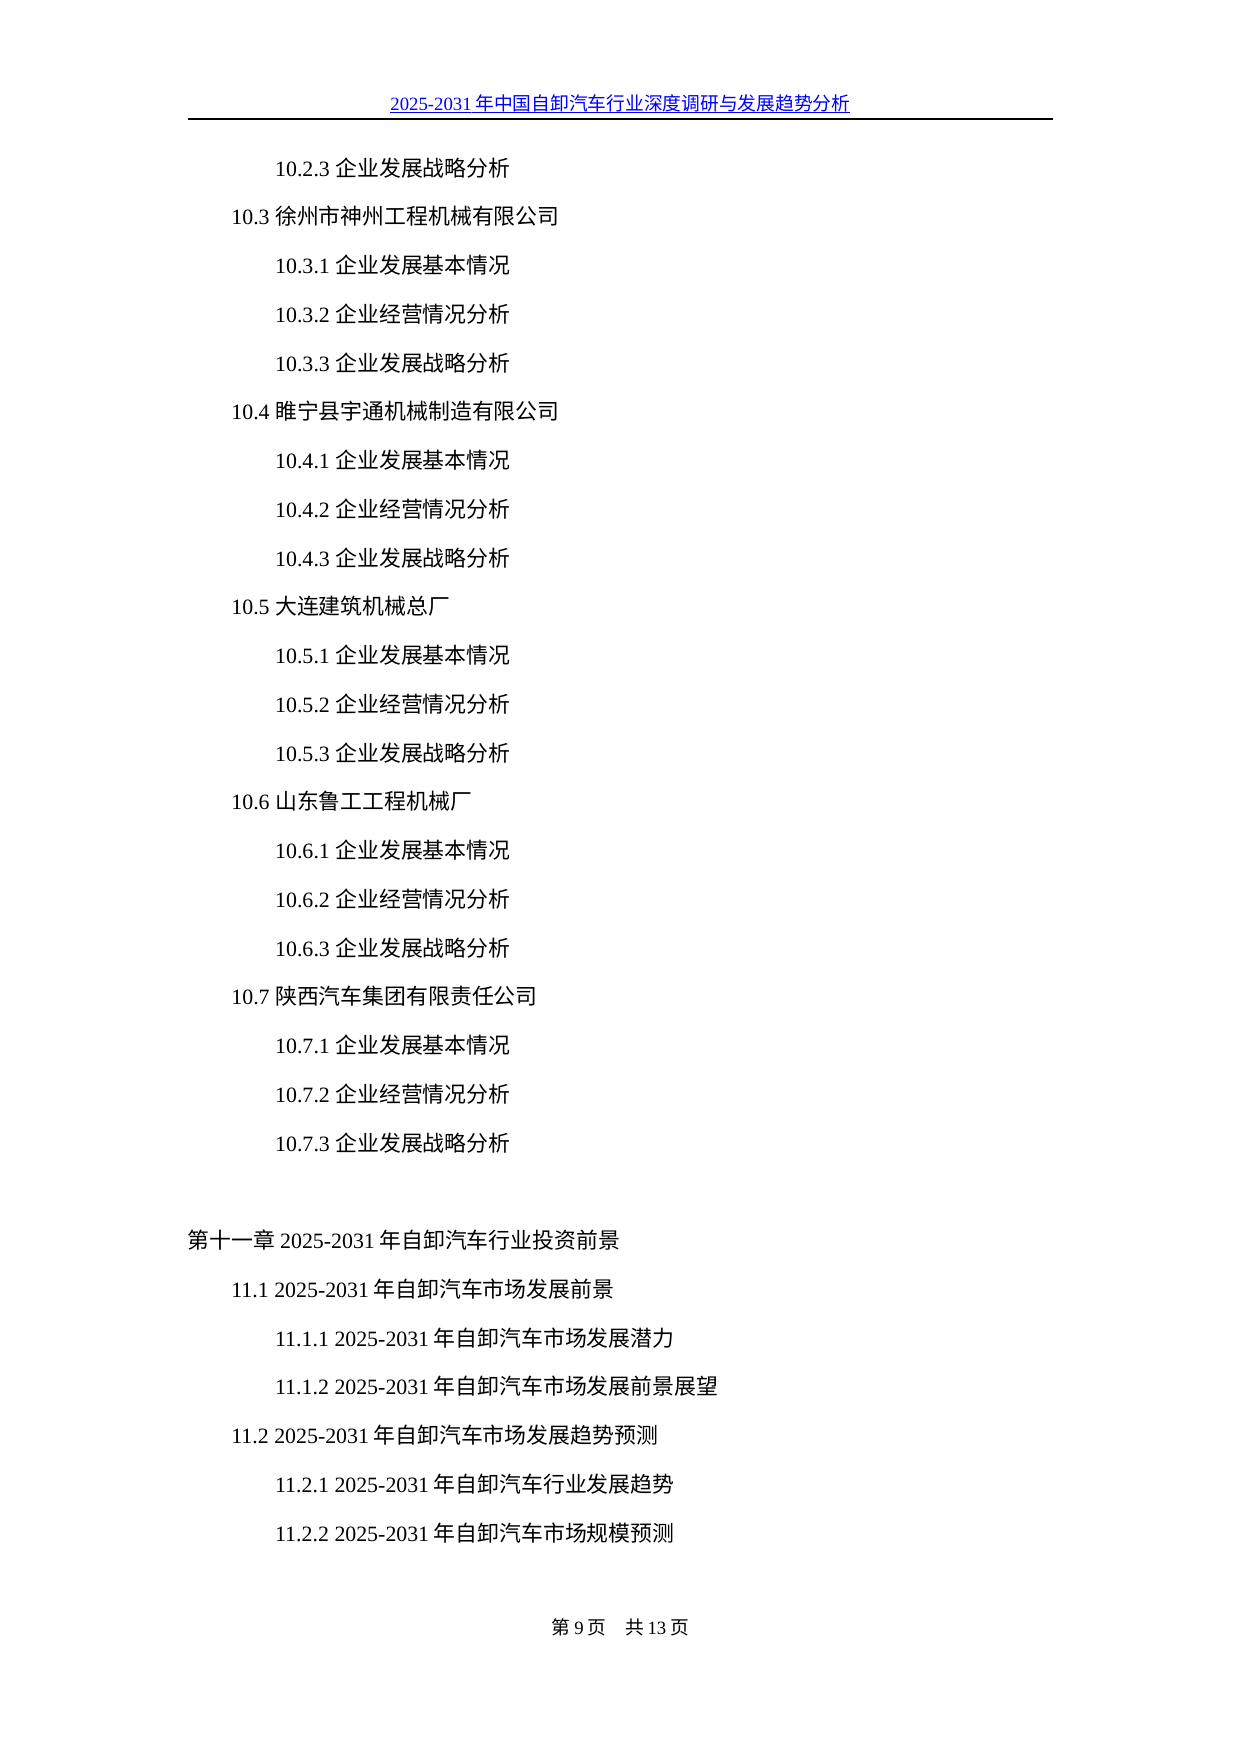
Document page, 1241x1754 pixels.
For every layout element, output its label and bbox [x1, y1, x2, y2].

text [187, 150, 1053, 1548]
